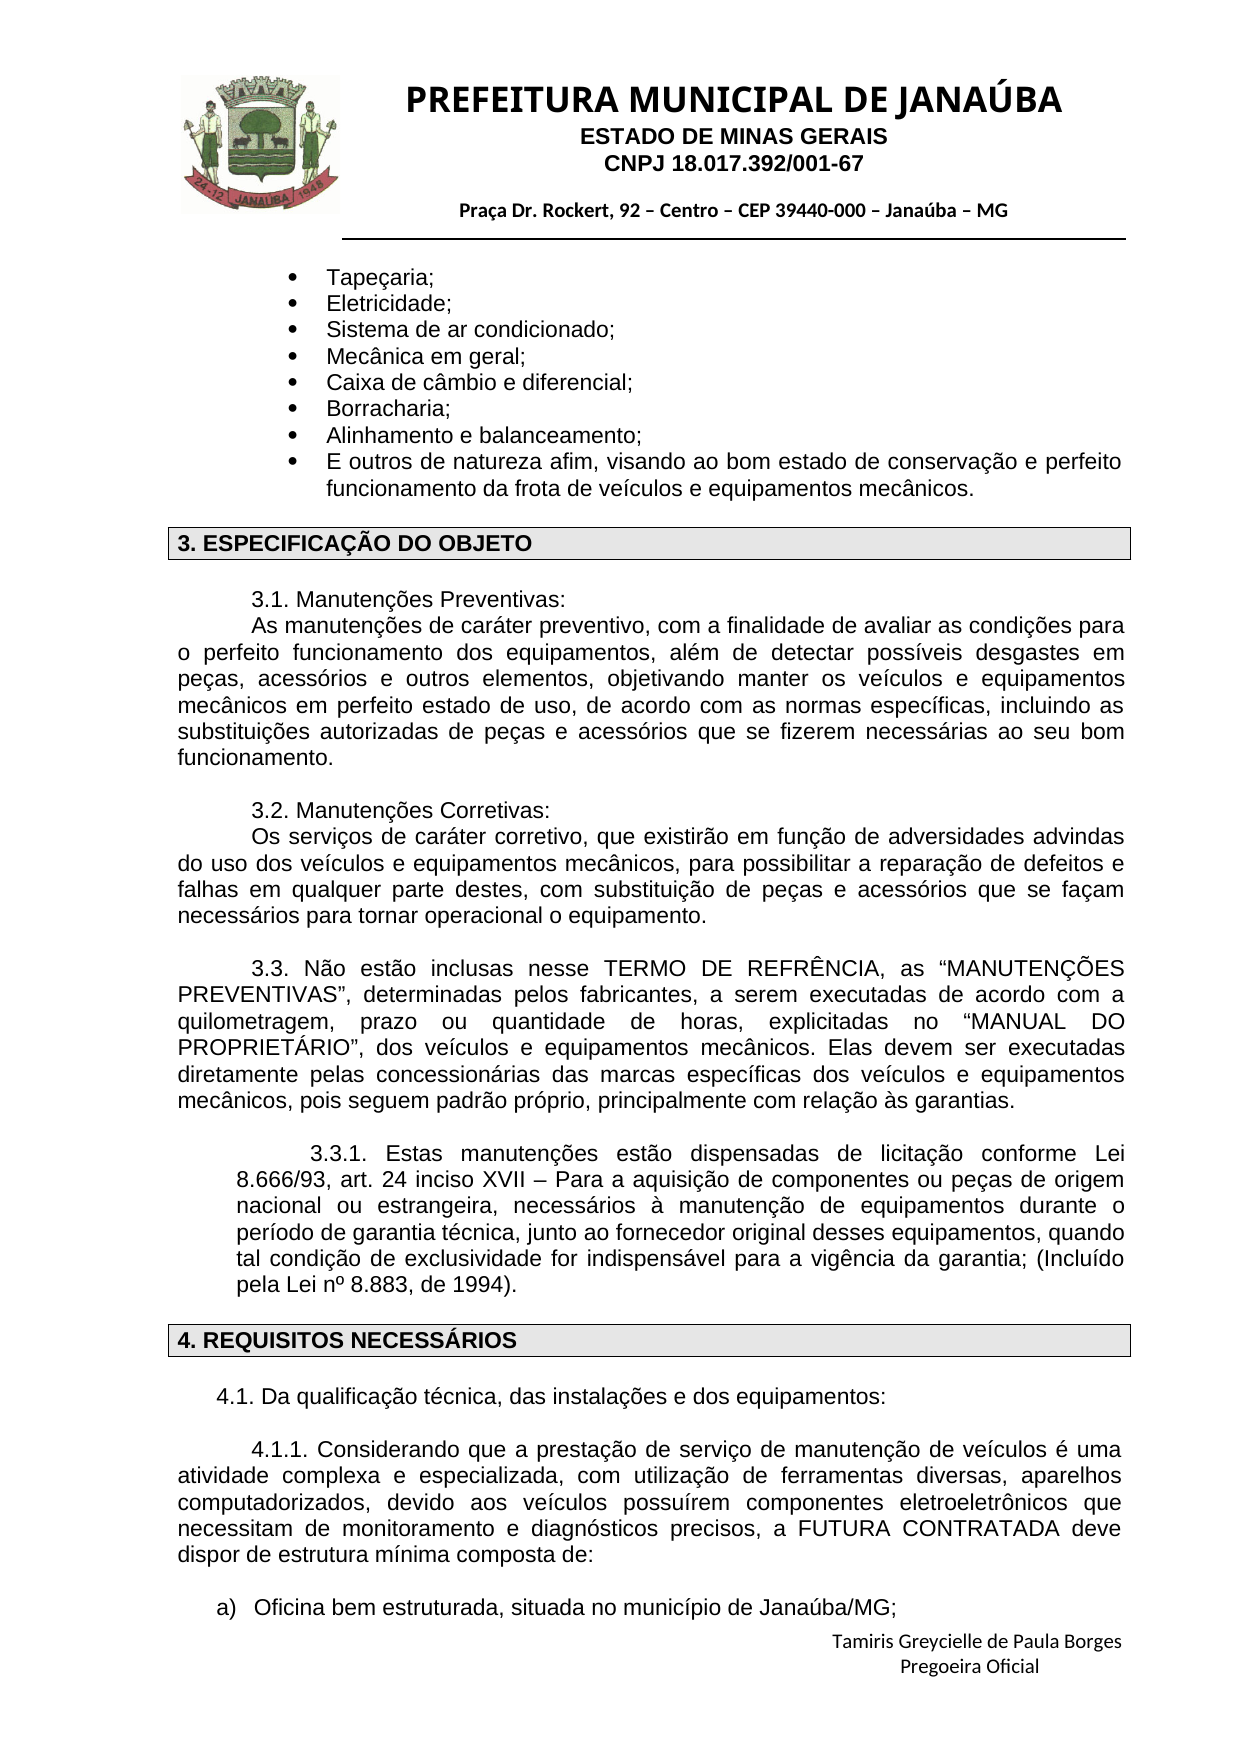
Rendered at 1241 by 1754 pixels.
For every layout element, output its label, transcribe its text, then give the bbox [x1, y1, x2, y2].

list Mecânica em geral; [288, 343, 1122, 369]
text 3.3.1. Estas manutenções estão dispensadas de licitação conforme Lei 8.666/93, art. 24 inciso XVII – Para a aquisição de componentes ou peças de origem nacional ou estrangeira, necessários à manutenção de equipamentos durante o período de garantia técnica, junto ao fornecedor original desses equipamentos, quando tal condição de exclusividade for indispensável para a vigência da garantia; (Incluído pela Lei nº 8.883, de 1994). [236, 1139, 1126, 1298]
list Caixa de câmbio e diferencial; [288, 369, 1122, 395]
text 3.2. Manutenções Corretivas: [177, 797, 1126, 823]
text 3. ESPECIFICAÇÃO DO OBJETO [169, 528, 1130, 559]
text 3.3. Não estão inclusas nesse TERMO DE REFRÊNCIA, as “MANUTENÇÕES PREVENTIVAS”, determinadas pelos fabricantes, a serem executadas de acordo com a quilometragem, prazo ou quantidade de horas, explicitadas no “MANUAL DO PROPRIETÁRIO”, dos veículos e equipamentos mecânicos. Elas devem ser executadas diretamente pelas concessionárias das marcas específicas dos veículos e equipamentos mecânicos, pois seguem padrão próprio, principalmente com relação às garantias. [177, 955, 1126, 1113]
text As manutenções de caráter preventivo, com a finalidade de avaliar as condições para o perfeito funcionamento dos equipamentos, além de detectar possíveis desgastes em peças, acessórios e outros elementos, objetivando manter os veículos e equipamentos mecânicos em perfeito estado de uso, de acordo com as normas específicas, incluindo as substituições autorizadas de peças e acessórios que se fizerem necessárias ao seu bom funcionamento. [177, 612, 1126, 771]
list Sistema de ar condicionado; [288, 316, 1122, 343]
text 4.1.1. Considerando que a prestação de serviço de manutenção de veículos é uma atividade complexa e especializada, com utilização de ferramentas diversas, aparelhos computadorizados, devido aos veículos possuírem componentes eletroeletrônicos que necessitam de monitoramento e diagnósticos precisos, a FUTURA CONTRATADA deve dispor de estrutura mínima composta de: [177, 1436, 1122, 1567]
list Alinhamento e balanceamento; [288, 422, 1122, 448]
text 3.1. Manutenções Preventivas: [177, 586, 1126, 612]
text 4.1. Da qualificação técnica, das instalações e dos equipamentos: [177, 1383, 1122, 1409]
text Os serviços de caráter corretivo, que existirão em função de adversidades advindas do uso dos veículos e equipamentos mecânicos, para possibilitar a reparação de defeitos e falhas em qualquer parte destes, com substituição de peças e acessórios que se façam necessários para tornar operacional o equipamento. [177, 823, 1126, 929]
picture [180, 75, 341, 214]
list Tapeçaria; [288, 264, 1122, 290]
list Oficina bem estruturada, situada no município de Janaúba/MG; [216, 1594, 1122, 1620]
list E outros de natureza afim, visando ao bom estado de conservação e perfeito funcionamento da frota de veículos e equipamentos mecânicos. [288, 448, 1122, 501]
list Borracharia; [288, 395, 1122, 422]
text 4. REQUISITOS NECESSÁRIOS [169, 1325, 1130, 1356]
list Eletricidade; [288, 290, 1122, 316]
